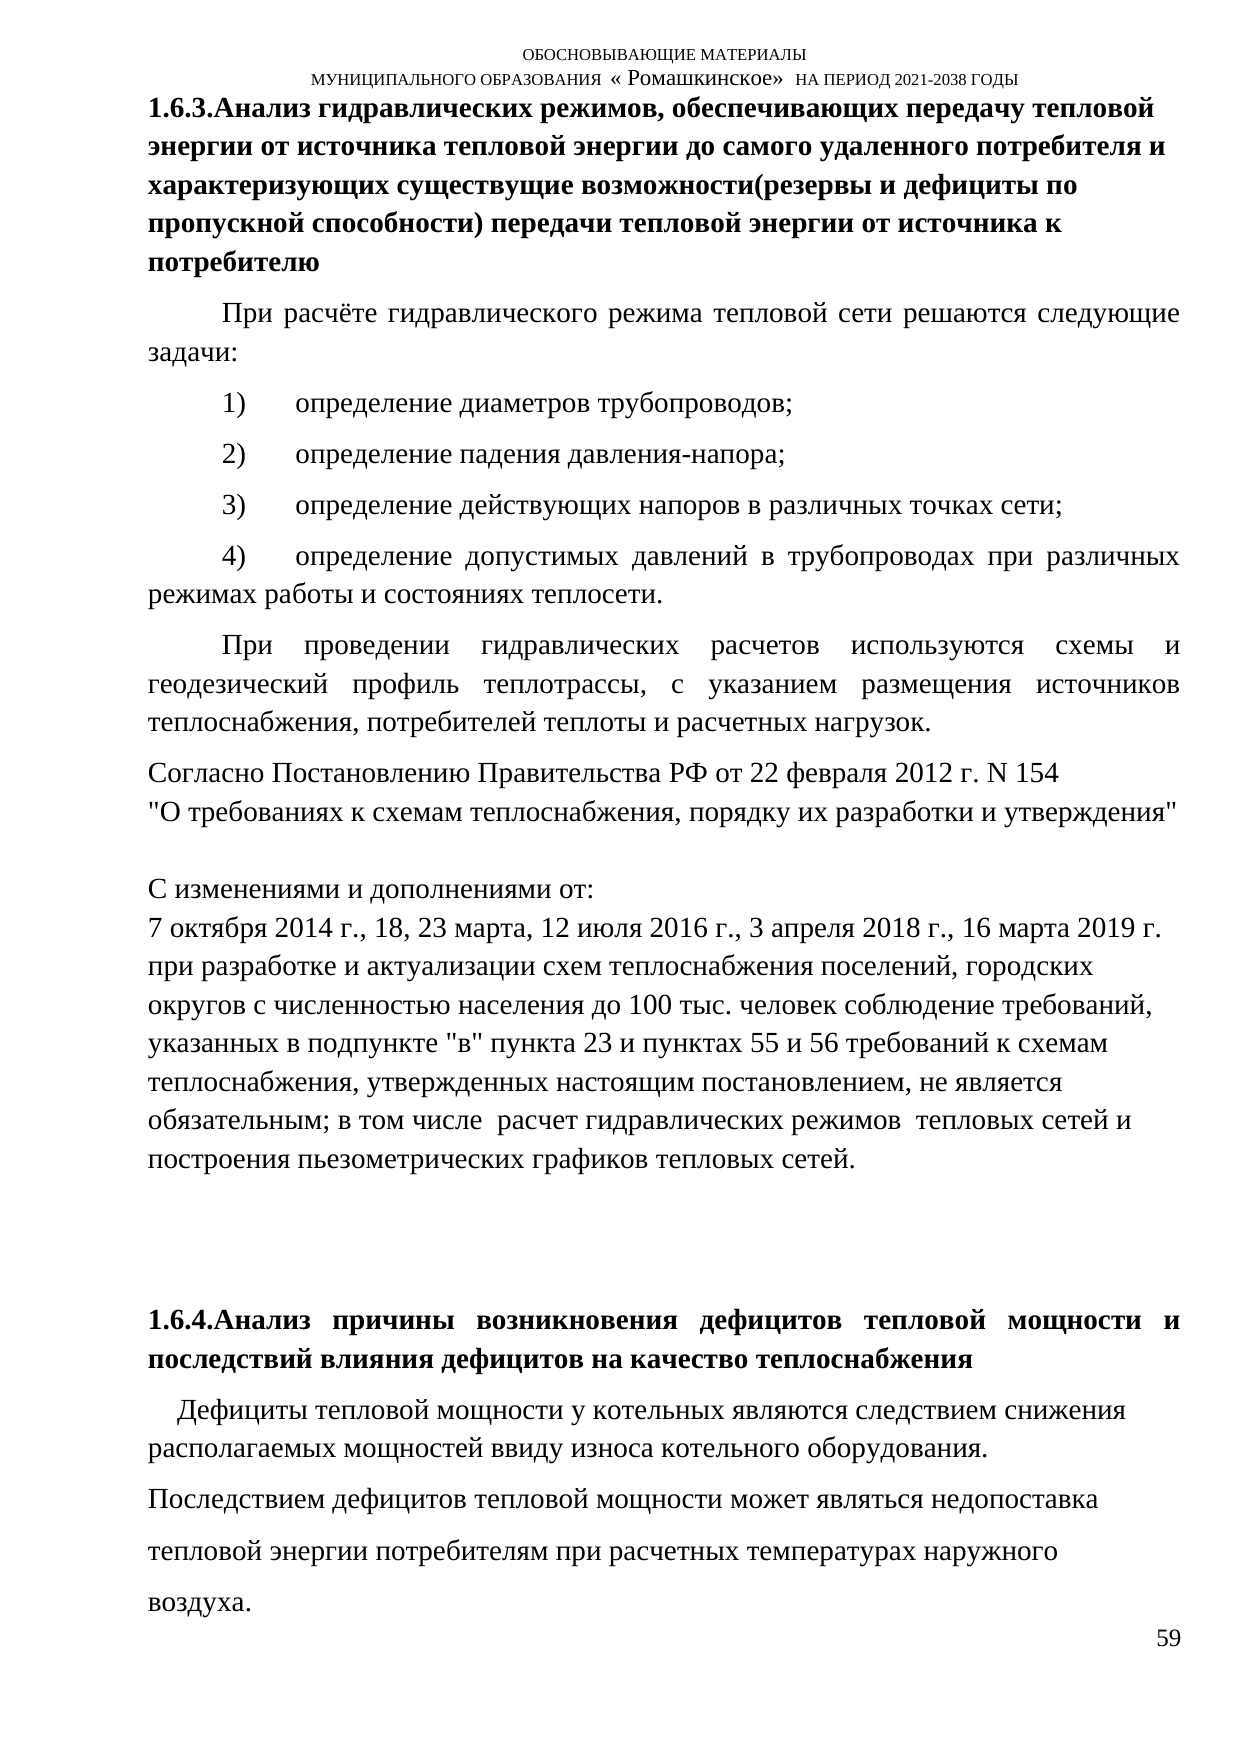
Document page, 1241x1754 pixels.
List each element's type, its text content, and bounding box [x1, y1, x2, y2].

text С изменениями и дополнениями от: [148, 871, 1181, 905]
text 4) определение допустимых давлений в трубопроводах при различных режимах работы и состояниях теплосети. [148, 538, 1181, 610]
text тепловой энергии потребителям при расчетных температурах наружного [148, 1533, 1181, 1566]
text 3) определение действующих напоров в различных точках сети; [148, 487, 1181, 520]
text "О требованиях к схемам теплоснабжения, порядку их разработки и утверждения" [148, 794, 1181, 828]
text Дефициты тепловой мощности у котельных являются следствием снижения располагаемых мощностей ввиду износа котельного оборудования. [148, 1392, 1181, 1464]
text при разработке и актуализации схем теплоснабжения поселений, городских округов с численностью населения до 100 тыс. человек соблюдение требований, указанных в подпункте "в" пункта 23 и пунктах 55 и 56 требований к схемам теплоснабжения, утвержденных настоящим постановлением, не является обязательным; в том числе расчет гидравлических режимов тепловых сетей и построения пьезометрических графиков тепловых сетей. [148, 948, 1181, 1174]
text 7 октября 2014 г., 18, 23 марта, 12 июля 2016 г., 3 апреля 2018 г., 16 марта 2019 г. [148, 910, 1181, 943]
text 1) определение диаметров трубопроводов; [148, 385, 1181, 418]
subtitle 1.6.3.Анализ гидравлических режимов, обеспечивающих передачу тепловой энергии от источника тепловой энергии до самого удаленного потребителя и характеризующих существущие возможности(резервы и дефициты по пропускной способности) передачи тепловой энергии от источника к потребителю [148, 90, 1181, 278]
subtitle 1.6.4.Анализ причины возникновения дефицитов тепловой мощности и последствий влияния дефицитов на качество теплоснабжения [148, 1302, 1181, 1374]
text Последствием дефицитов тепловой мощности может являться недопоставка [148, 1482, 1181, 1515]
text воздуха. [148, 1584, 1181, 1617]
text При проведении гидравлических расчетов используются схемы и геодезический профиль теплотрассы, с указанием размещения источников теплоснабжения, потребителей теплоты и расчетных нагрузок. [148, 627, 1181, 738]
text Согласно Постановлению Правительства РФ от 22 февраля 2012 г. N 154 [148, 756, 1181, 789]
text 2) определение падения давления-напора; [148, 436, 1181, 469]
text При расчёте гидравлического режима тепловой сети решаются следующие задачи: [148, 295, 1181, 367]
